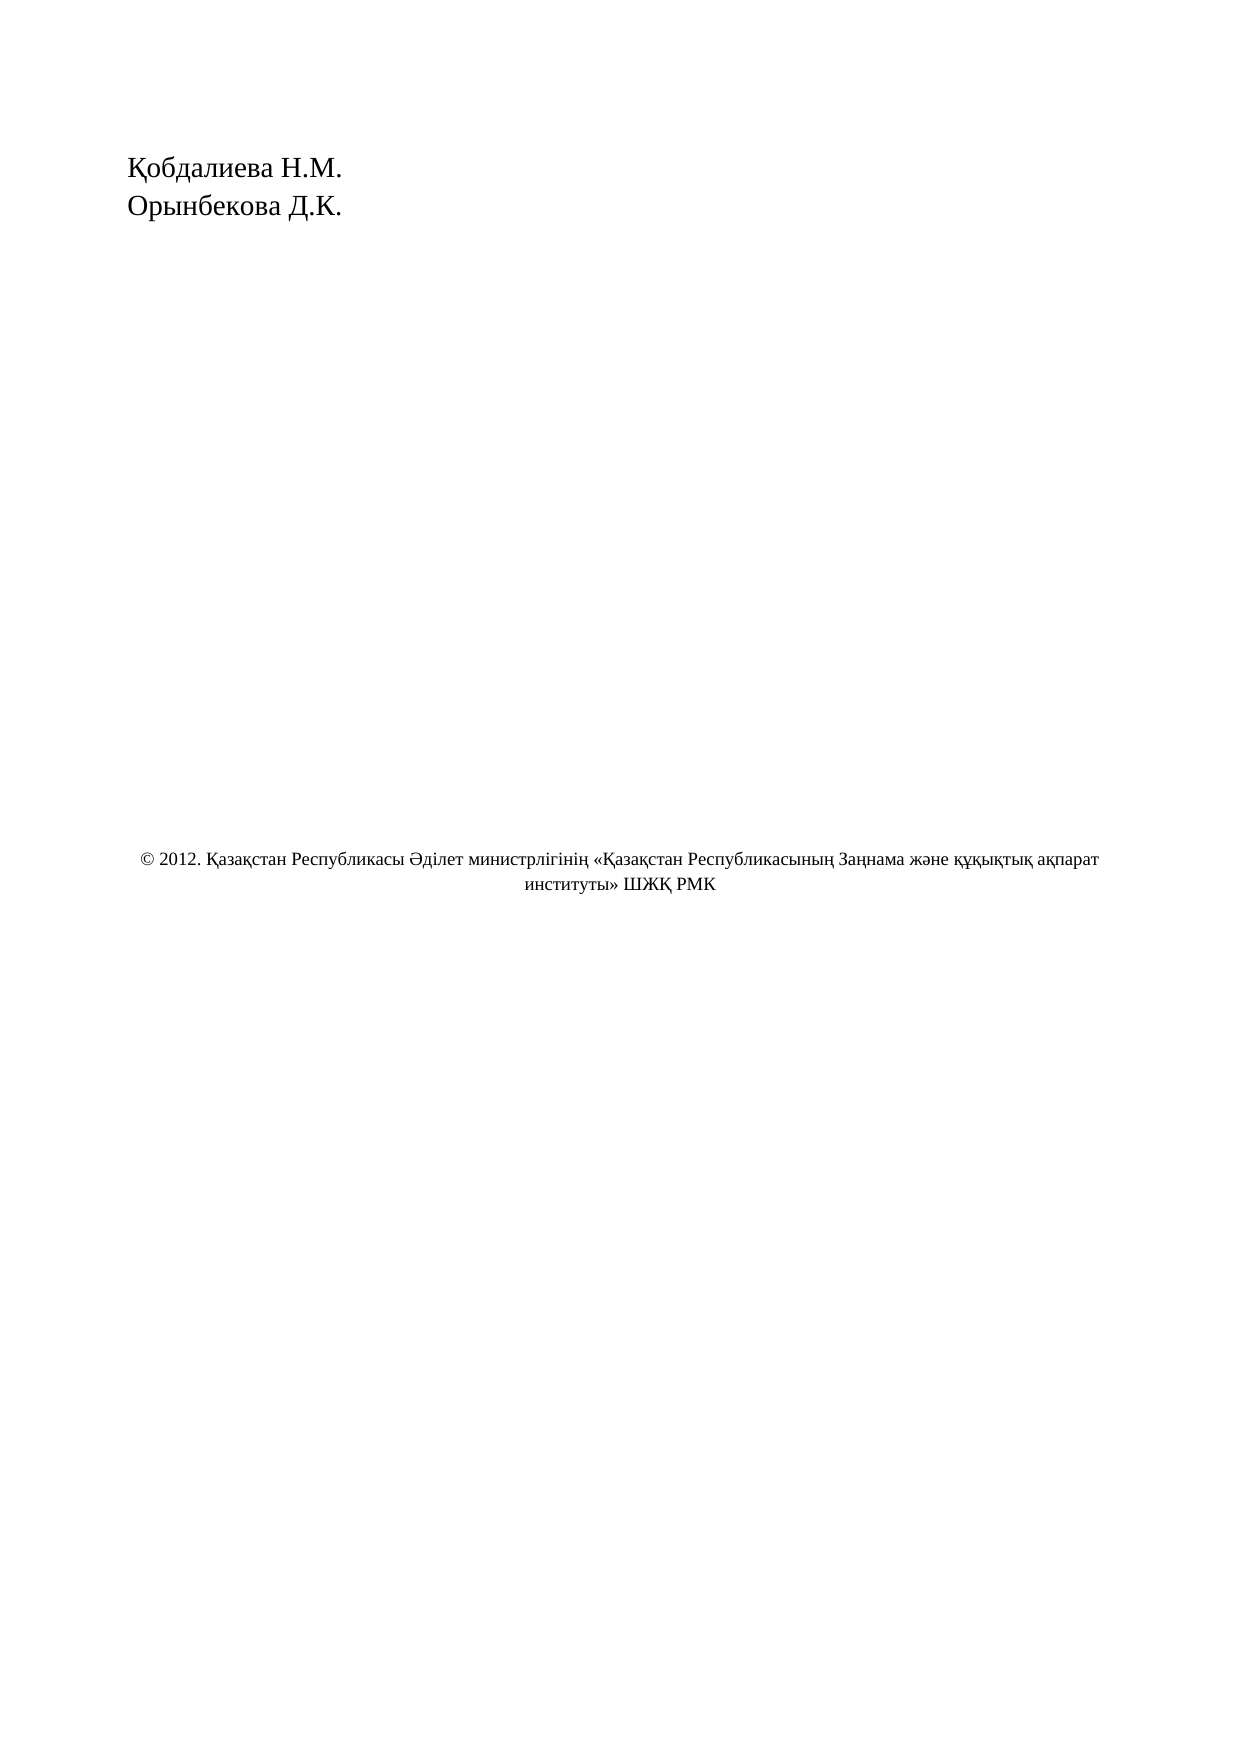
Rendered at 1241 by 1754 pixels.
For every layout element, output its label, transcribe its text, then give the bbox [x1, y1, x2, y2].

text © 2012. Қазақстан Республикасы Әділет министрлігінің «Қазақстан Республикасының Заңнама және құқықтық ақпарат институты» ШЖҚ РМК [112, 848, 1128, 894]
text Қобдалиева Н.М. [112, 150, 1128, 183]
text Орынбекова Д.К. [112, 188, 1128, 222]
